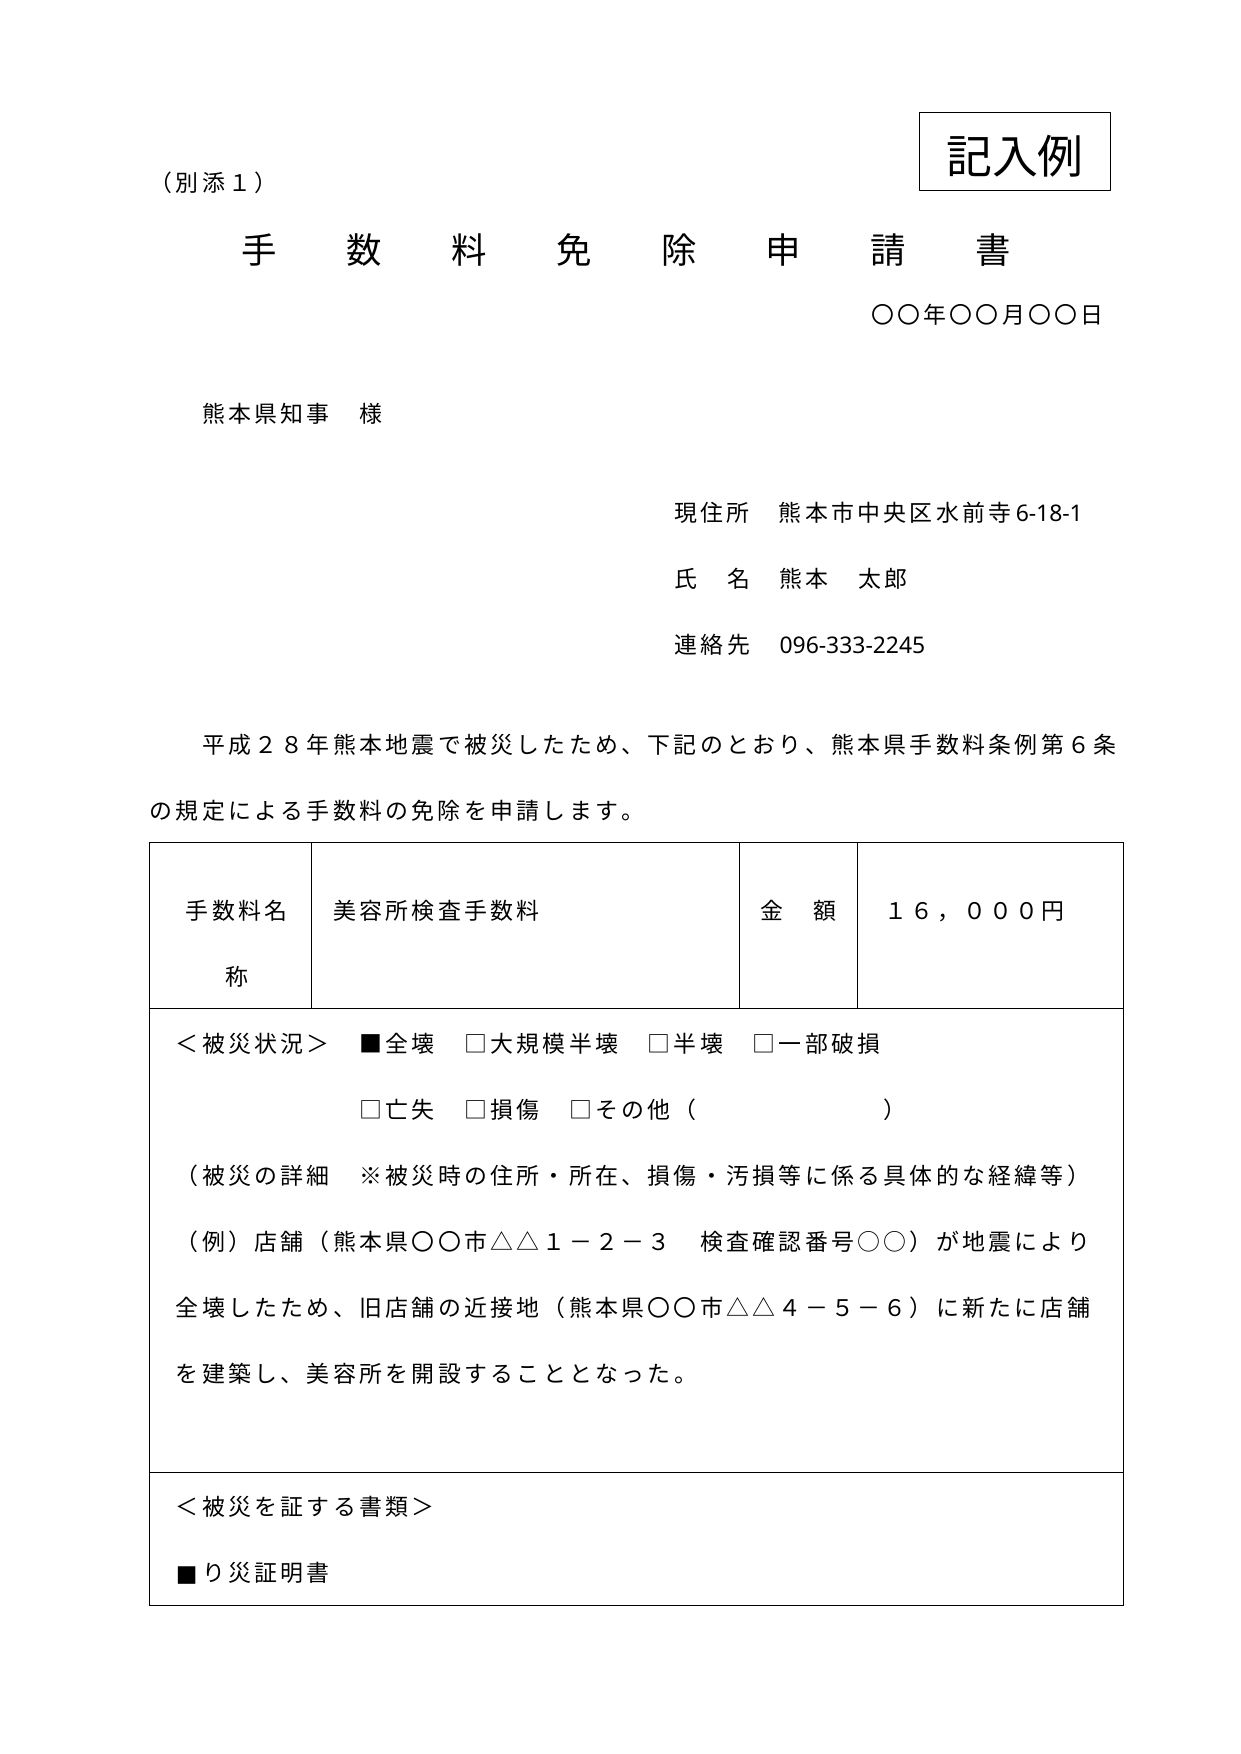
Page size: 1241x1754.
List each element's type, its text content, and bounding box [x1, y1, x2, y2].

table_header １６，０００円 [858, 843, 1123, 1008]
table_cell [150, 1473, 1123, 1605]
text 熊本県知事 様 [149, 380, 1121, 446]
table_header 手数料名称 [150, 843, 311, 1008]
text 平成２８年熊本地震で被災したため、下記のとおり、熊本県手数料条例第６条の規定による手数料の免除を申請します。 [149, 710, 1121, 842]
table_header 美容所検査手数料 [312, 843, 739, 1008]
text 〇〇年〇〇月〇〇日 [149, 281, 1107, 347]
table_header 金 額 [740, 843, 857, 1008]
text （別添１） [149, 149, 1121, 215]
text 氏 名 熊本 太郎 [149, 545, 1121, 611]
table_cell ＜被災状況＞ ■全壊 □大規模半壊 □半壊 □一部破損 □亡失 □損傷 □その他（ ） （被災の詳細 ※被災時の住所・所在、損傷・汚損等に係る具体的な経緯等） （例）店舗（熊本県〇〇市△△１－２－３ 検査確認番号○○）が地震により全壊したため、旧店舗の近接地（熊本県〇〇市△△４－５－６）に新たに店舗を建築し、美容所を開設することとなった。 [150, 1009, 1123, 1472]
text 連絡先 096-333-2245 [149, 611, 1121, 677]
text 手 数 料 免 除 申 請 書 [149, 215, 1121, 281]
text 現住所 熊本市中央区水前寺6-18-1 [149, 479, 1121, 545]
